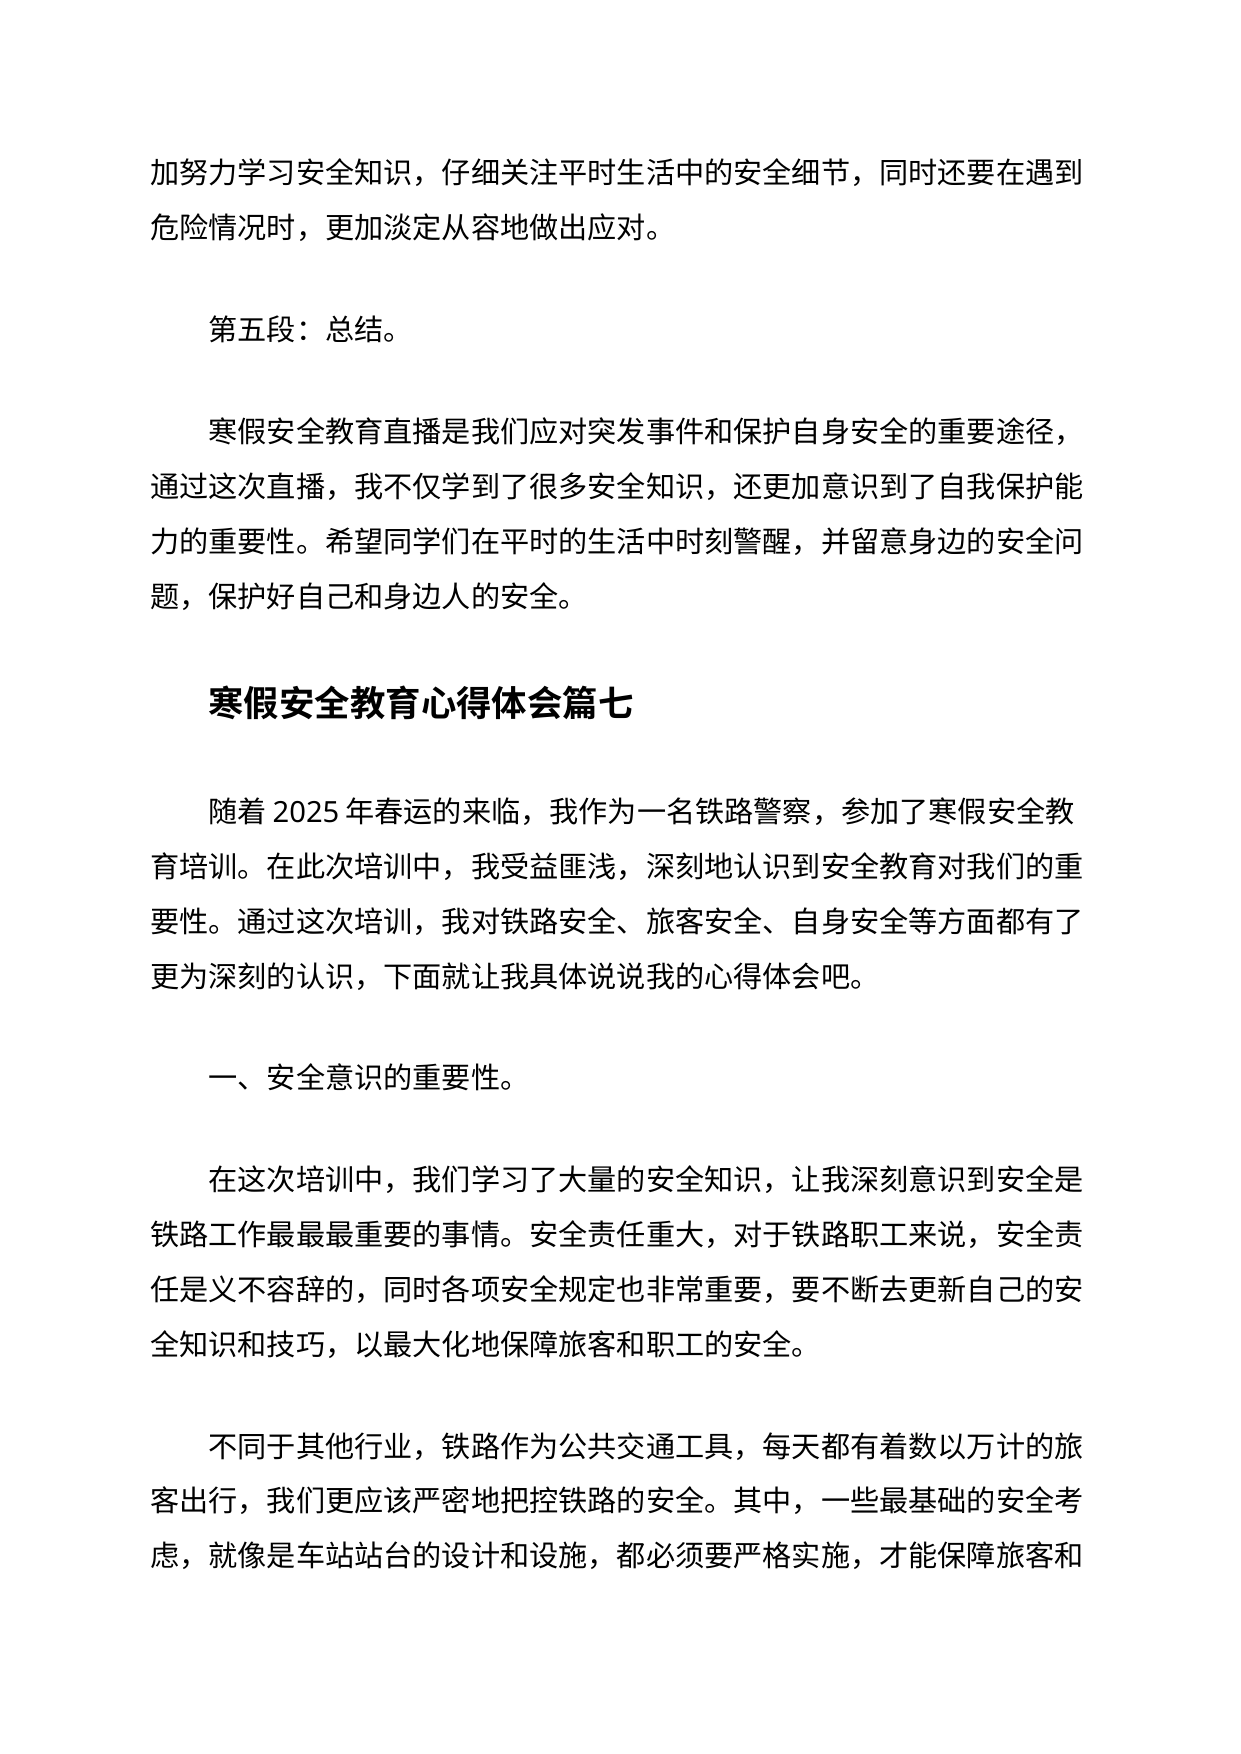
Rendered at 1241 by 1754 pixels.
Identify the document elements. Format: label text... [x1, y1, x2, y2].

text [150, 1423, 1090, 1575]
text 寒假安全教育直播是我们应对突发事件和保护自身安全的重要途径，通过这次直播，我不仅学到了很多安全知识，还更加意识到了自我保护能力的重要性。希望同学们在平时的生活中时刻警醒，并留意身边的安全问题，保护好自己和身边人的安全。 [150, 408, 1090, 615]
text 随着2025年春运的来临，我作为一名铁路警察，参加了寒假安全教育培训。在此次培训中，我受益匪浅，深刻地认识到安全教育对我们的重要性。通过这次培训，我对铁路安全、旅客安全、自身安全等方面都有了更为深刻的认识，下面就让我具体说说我的心得体会吧。 [150, 788, 1090, 995]
text 第五段：总结。 [150, 307, 1090, 349]
text 一、安全意识的重要性。 [150, 1055, 1090, 1097]
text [150, 150, 1090, 247]
text 在这次培训中，我们学习了大量的安全知识，让我深刻意识到安全是铁路工作最最最重要的事情。安全责任重大，对于铁路职工来说，安全责任是义不容辞的，同时各项安全规定也非常重要，要不断去更新自己的安全知识和技巧，以最大化地保障旅客和职工的安全。 [150, 1157, 1090, 1364]
text 寒假安全教育心得体会篇七 [150, 675, 1090, 726]
